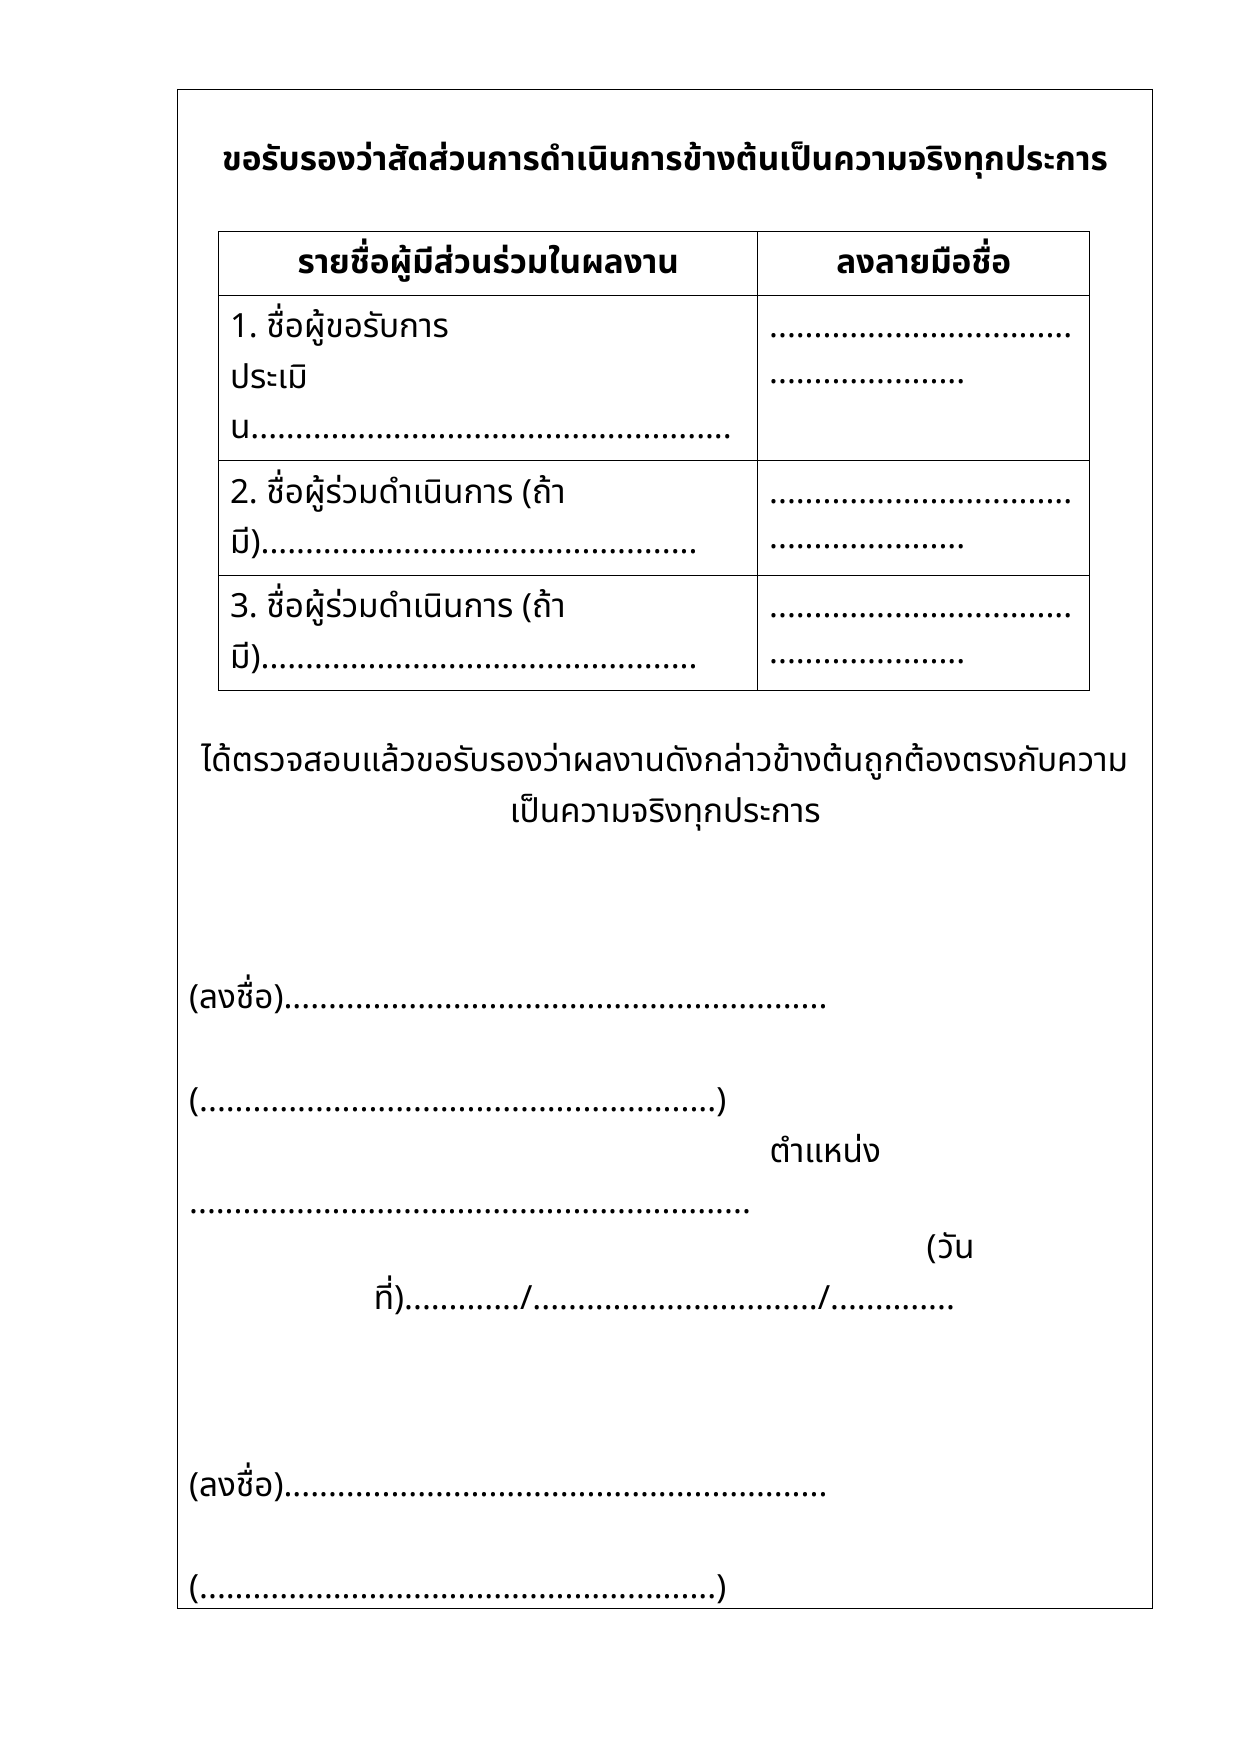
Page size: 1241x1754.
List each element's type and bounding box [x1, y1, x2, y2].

table_cell [178, 90, 1152, 1608]
